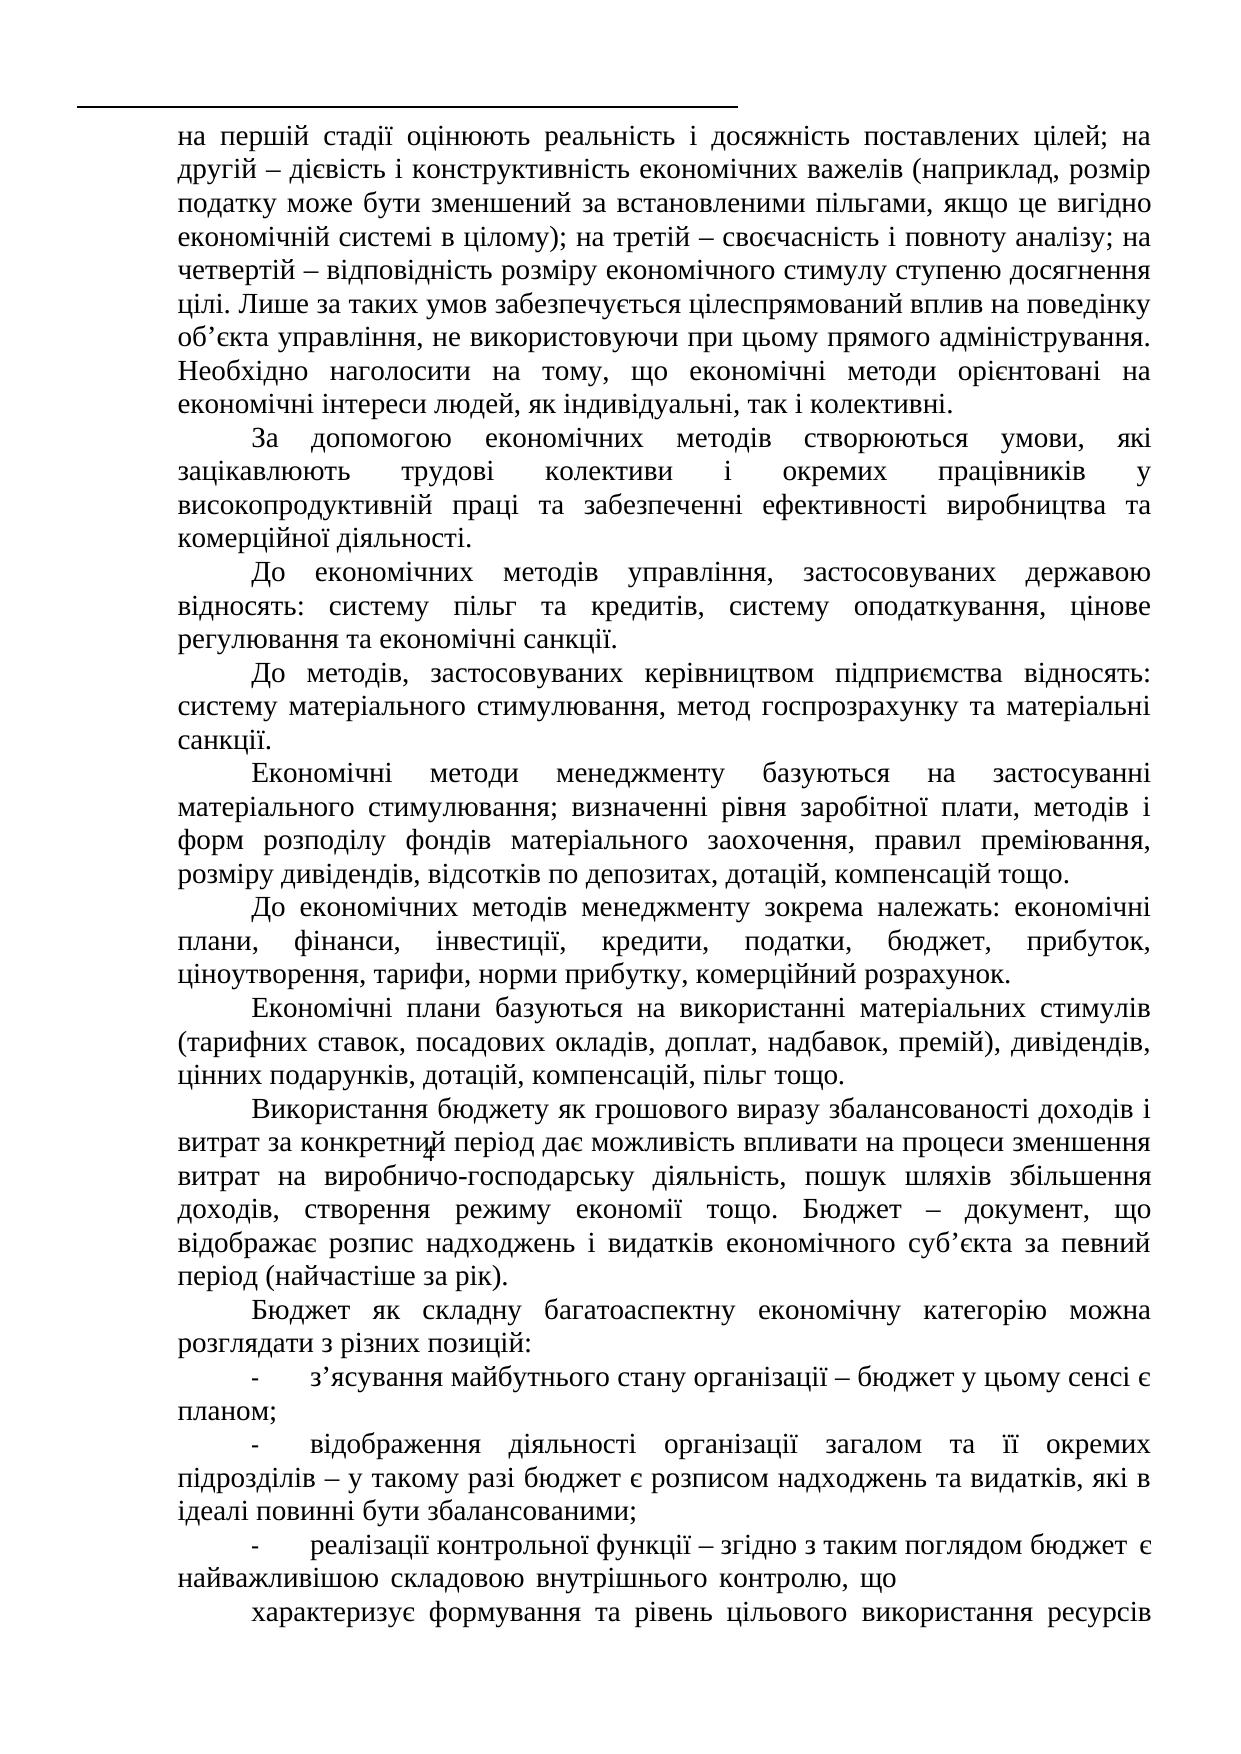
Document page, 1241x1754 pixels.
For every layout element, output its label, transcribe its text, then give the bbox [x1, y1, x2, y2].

text До економічних методів управління, застосовуваних державою відносять: систему пільг та кредитів, систему оподаткування, цінове регулювання та економічні санкції. [177, 554, 1152, 655]
list відображення діяльності організації загалом та її окремих підрозділів – у такому разі бюджет є розписом надходжень та видатків, які в ідеалі повинні бути збалансованими; [177, 1426, 1152, 1527]
list з’ясування майбутнього стану організації – бюджет у цьому сенсі є планом; [177, 1359, 1152, 1426]
text До методів, застосовуваних керівництвом підприємства відносять: систему матеріального стимулювання, метод госпрозрахунку та матеріальні санкції. [177, 655, 1152, 755]
text До економічних методів менеджменту зокрема належать: економічні плани, фінанси, інвестиції, кредити, податки, бюджет, прибуток, ціноутворення, тарифи, норми прибутку, комерційний розрахунок. [177, 889, 1152, 990]
text За допомогою економічних методів створюються умови, які зацікавлюють трудові колективи і окремих працівників у високопродуктивній праці та забезпеченні ефективності виробництва та комерційної діяльності. [177, 420, 1152, 554]
list реалізації контрольної функції – згідно з таким поглядом бюджет є найважливішою складовою внутрішнього контролю, що [177, 1527, 1152, 1594]
text Бюджет як складну багатоаспектну економічну категорію можна розглядати з різних позицій: [177, 1292, 1152, 1359]
text Економічні плани базуються на використанні матеріальних стимулів (тарифних ставок, посадових окладів, доплат, надбавок, премій), дивідендів, цінних подарунків, дотацій, компенсацій, пільг тощо. [177, 990, 1152, 1091]
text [177, 118, 1152, 420]
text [177, 1594, 1152, 1627]
text Економічні методи менеджменту базуються на застосуванні матеріального стимулювання; визначенні рівня заробітної плати, методів і форм розподілу фондів матеріального заохочення, правил преміювання, розміру дивідендів, відсотків по депозитах, дотацій, компенсацій тощо. [177, 755, 1152, 889]
text Використання бюджету як грошового виразу збалансованості доходів і витрат за конкретний період дає можливість впливати на процеси зменшення витрат на виробничо-господарську діяльність, пошук шляхів збільшення доходів, створення режиму економії тощо. Бюджет – документ, що відображає розпис надходжень і видатків економічного суб’єкта за певний період (найчастіше за рік). [177, 1091, 1152, 1292]
